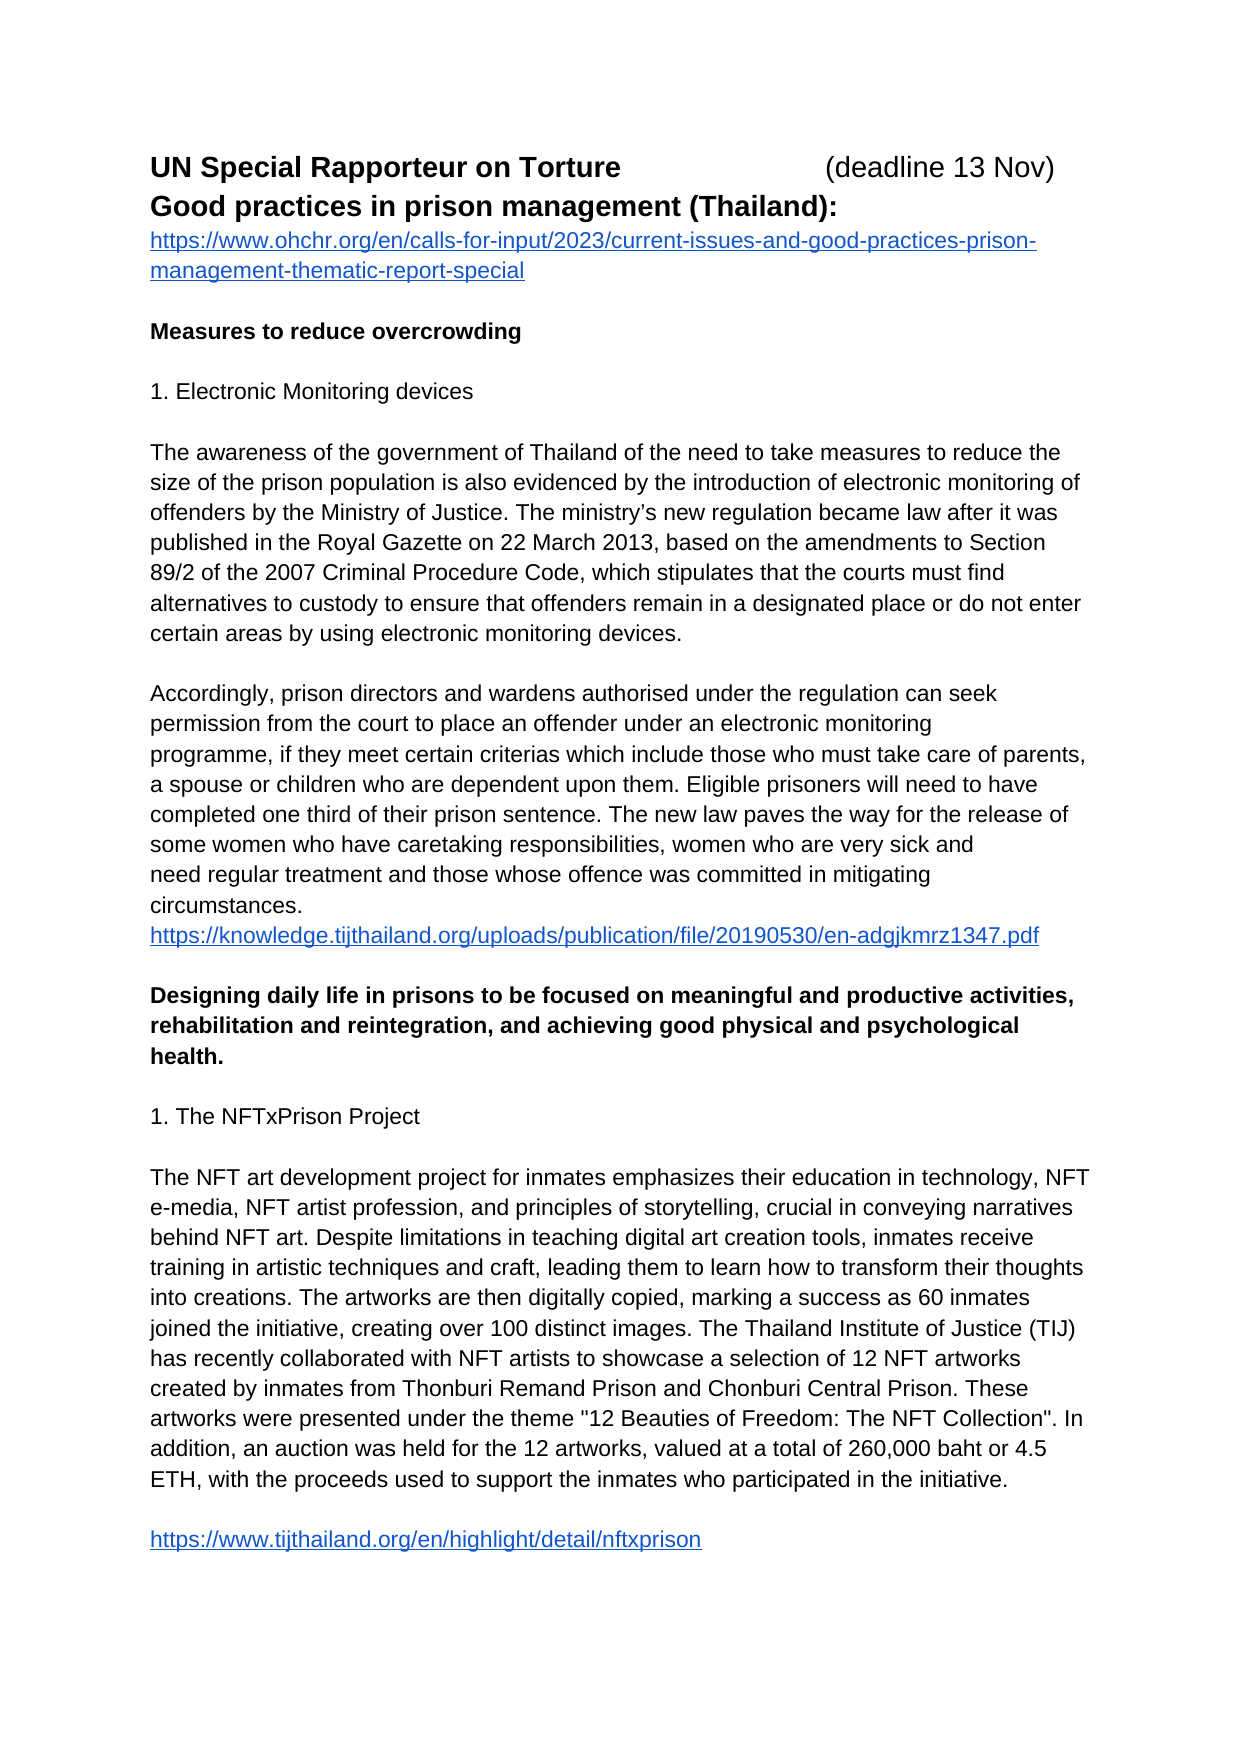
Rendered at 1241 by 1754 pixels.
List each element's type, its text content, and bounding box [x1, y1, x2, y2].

text The awareness of the government of Thailand of the need to take measures to reduce the size of the prison population is also evidenced by the introduction of electronic monitoring of offenders by the Ministry of Justice. The ministry’s new regulation became law after it was published in the Royal Gazette on 22 March 2013, based on the amendments to Section 89/2 of the 2007 Criminal Procedure Code, which stipulates that the courts must find alternatives to custody to ensure that offenders remain in a designated place or do not enter certain areas by using electronic monitoring devices. [150, 438, 1090, 646]
text UN Special Rapporteur on Torture (deadline 13 Nov) [150, 150, 1090, 183]
text Accordingly, prison directors and wardens authorised under the regulation can seek [150, 680, 1090, 707]
text https://www.tijthailand.org/en/highlight/detail/nftxprison [150, 1526, 1090, 1552]
text Good practices in prison management (Thailand): [150, 188, 1090, 222]
text need regular treatment and those whose offence was committed in mitigating [150, 861, 1090, 888]
text circumstances. [150, 892, 1090, 918]
text https://www.ohchr.org/en/calls-for-input/2023/current-issues-and-good-practices-prison-management-thematic-report-special [150, 227, 1090, 284]
text 1. Electronic Monitoring devices [150, 378, 1090, 404]
text Measures to reduce overcrowding [150, 318, 1090, 344]
text 1. The NFTxPrison Project [150, 1103, 1090, 1129]
text https://knowledge.tijthailand.org/uploads/publication/file/20190530/en-adgjkmrz1347.pdf [150, 922, 1090, 948]
text The NFT art development project for inmates emphasizes their education in technology, NFT e-media, NFT artist profession, and principles of storytelling, crucial in conveying narratives behind NFT art. Despite limitations in teaching digital art creation tools, inmates receive training in artistic techniques and craft, leading them to learn how to transform their thoughts into creations. The artworks are then digitally copied, marking a success as 60 inmates joined the initiative, creating over 100 distinct images. The Thailand Institute of Justice (TIJ) has recently collaborated with NFT artists to showcase a selection of 12 NFT artworks created by inmates from Thonburi Remand Prison and Chonburi Central Prison. These artworks were presented under the theme "12 Beauties of Freedom: The NFT Collection". In addition, an auction was held for the 12 artworks, valued at a total of 260,000 baht or 4.5 ETH, with the proceeds used to support the inmates who participated in the initiative. [150, 1163, 1090, 1492]
text programme, if they meet certain criterias which include those who must take care of parents, a spouse or children who are dependent upon them. Eligible prisoners will need to have completed one third of their prison sentence. The new law paves the way for the release of [150, 741, 1090, 827]
text some women who have caretaking responsibilities, women who are very sick and [150, 831, 1090, 858]
text permission from the court to place an offender under an electronic monitoring [150, 710, 1090, 737]
text Designing daily life in prisons to be focused on meaningful and productive activities, rehabilitation and reintegration, and achieving good physical and psychological health. [150, 982, 1090, 1069]
